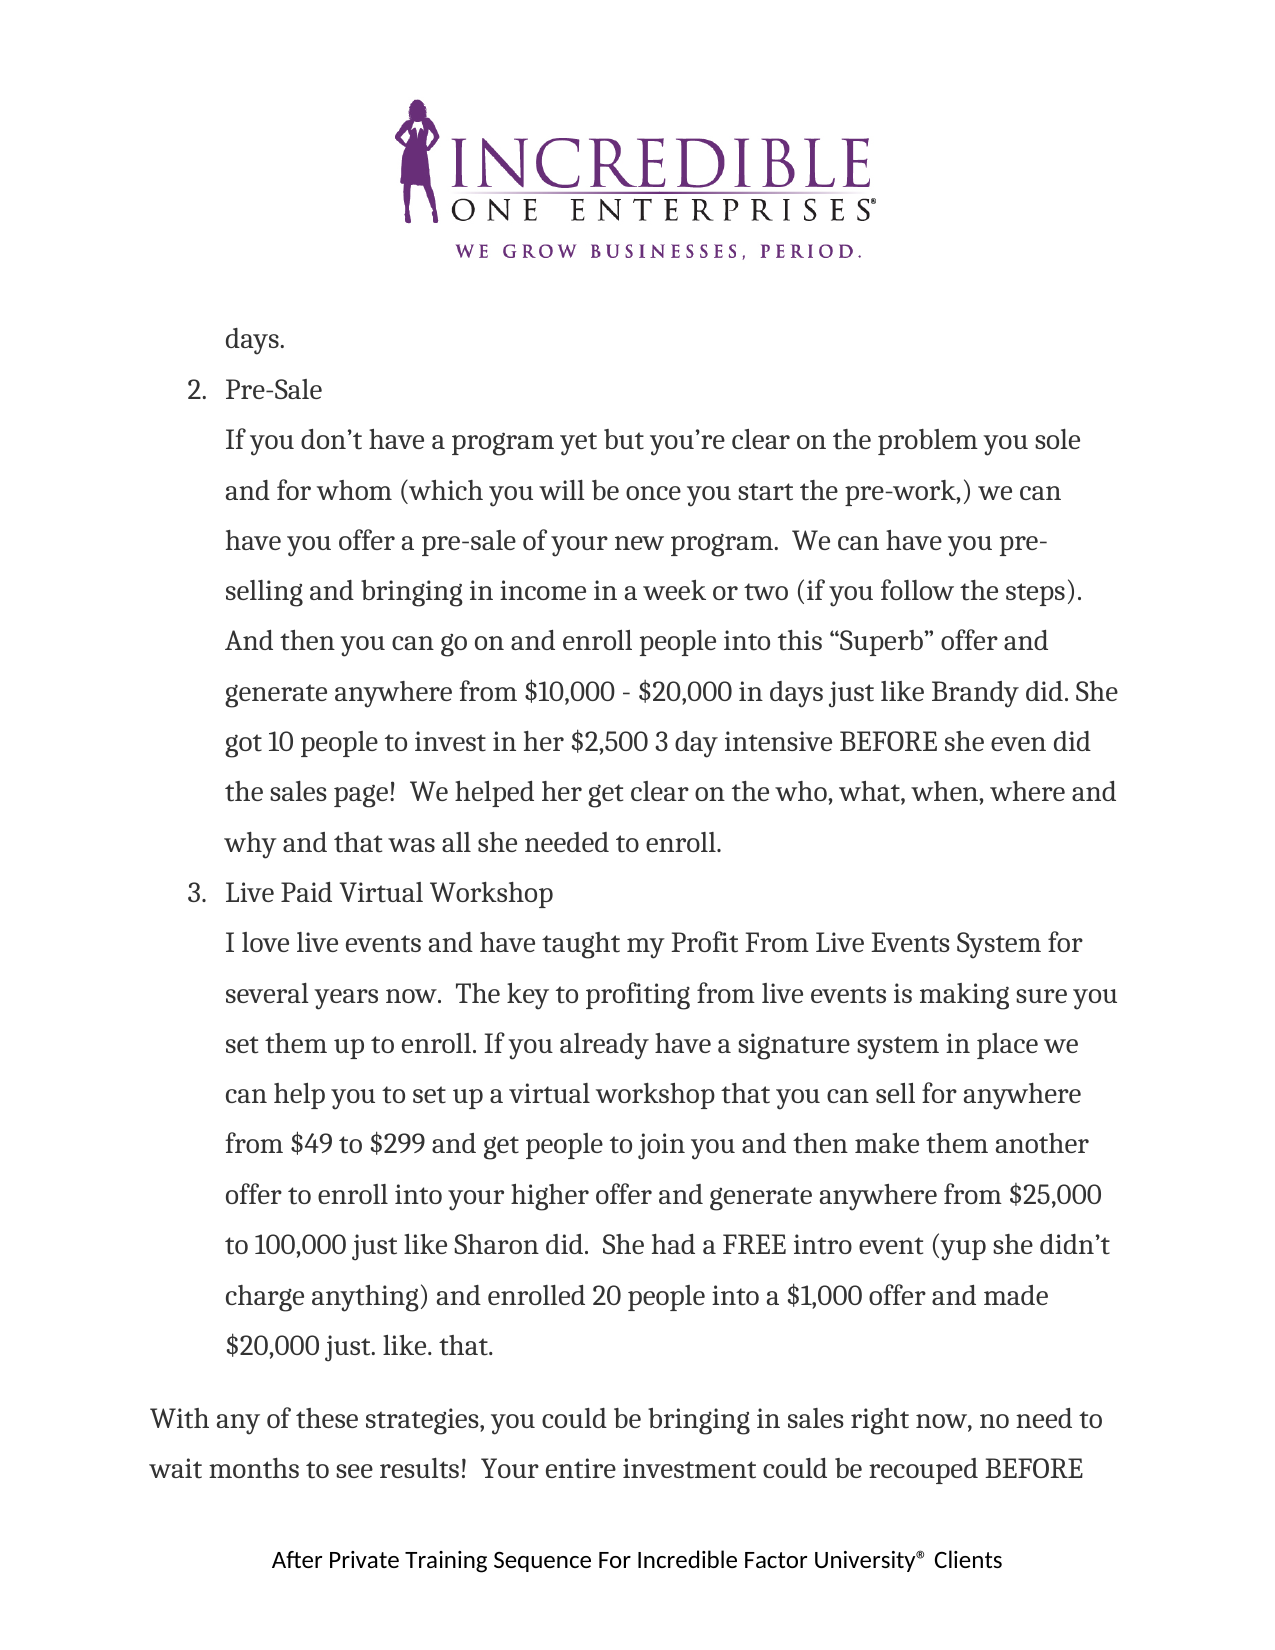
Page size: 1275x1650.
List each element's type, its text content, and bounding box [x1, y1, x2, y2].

list Live Paid Virtual Workshop I love live events and have taught my Profit From Live Events System for several years now. The key to profiting from live events is making sure you set them up to enroll. If you already have a signature system in place we can help you to set up a virtual workshop that you can sell for anywhere from $49 to $299 and get people to join you and then make them another offer to enroll into your higher offer and generate anywhere from $25,000 to 100,000 just like Sharon did. She had a FREE intro event (yup she didn’t charge anything) and enrolled 20 people into a $1,000 offer and made $20,000 just. like. that. [187, 876, 1125, 1362]
list Pre-Sale If you don’t have a program yet but you’re clear on the problem you sole and for whom (which you will be once you start the pre-work,) we can have you offer a pre-sale of your new program. We can have you pre-selling and bringing in income in a week or two (if you follow the steps). And then you can go on and enroll people into this “Superb” offer and generate anywhere from $10,000 - $20,000 in days just like Brandy did. She got 10 people to invest in her $2,500 3 day intensive BEFORE she even did the sales page! We helped her get clear on the who, what, when, where and why and that was all she needed to enroll. [187, 373, 1125, 859]
picture [363, 75, 912, 293]
